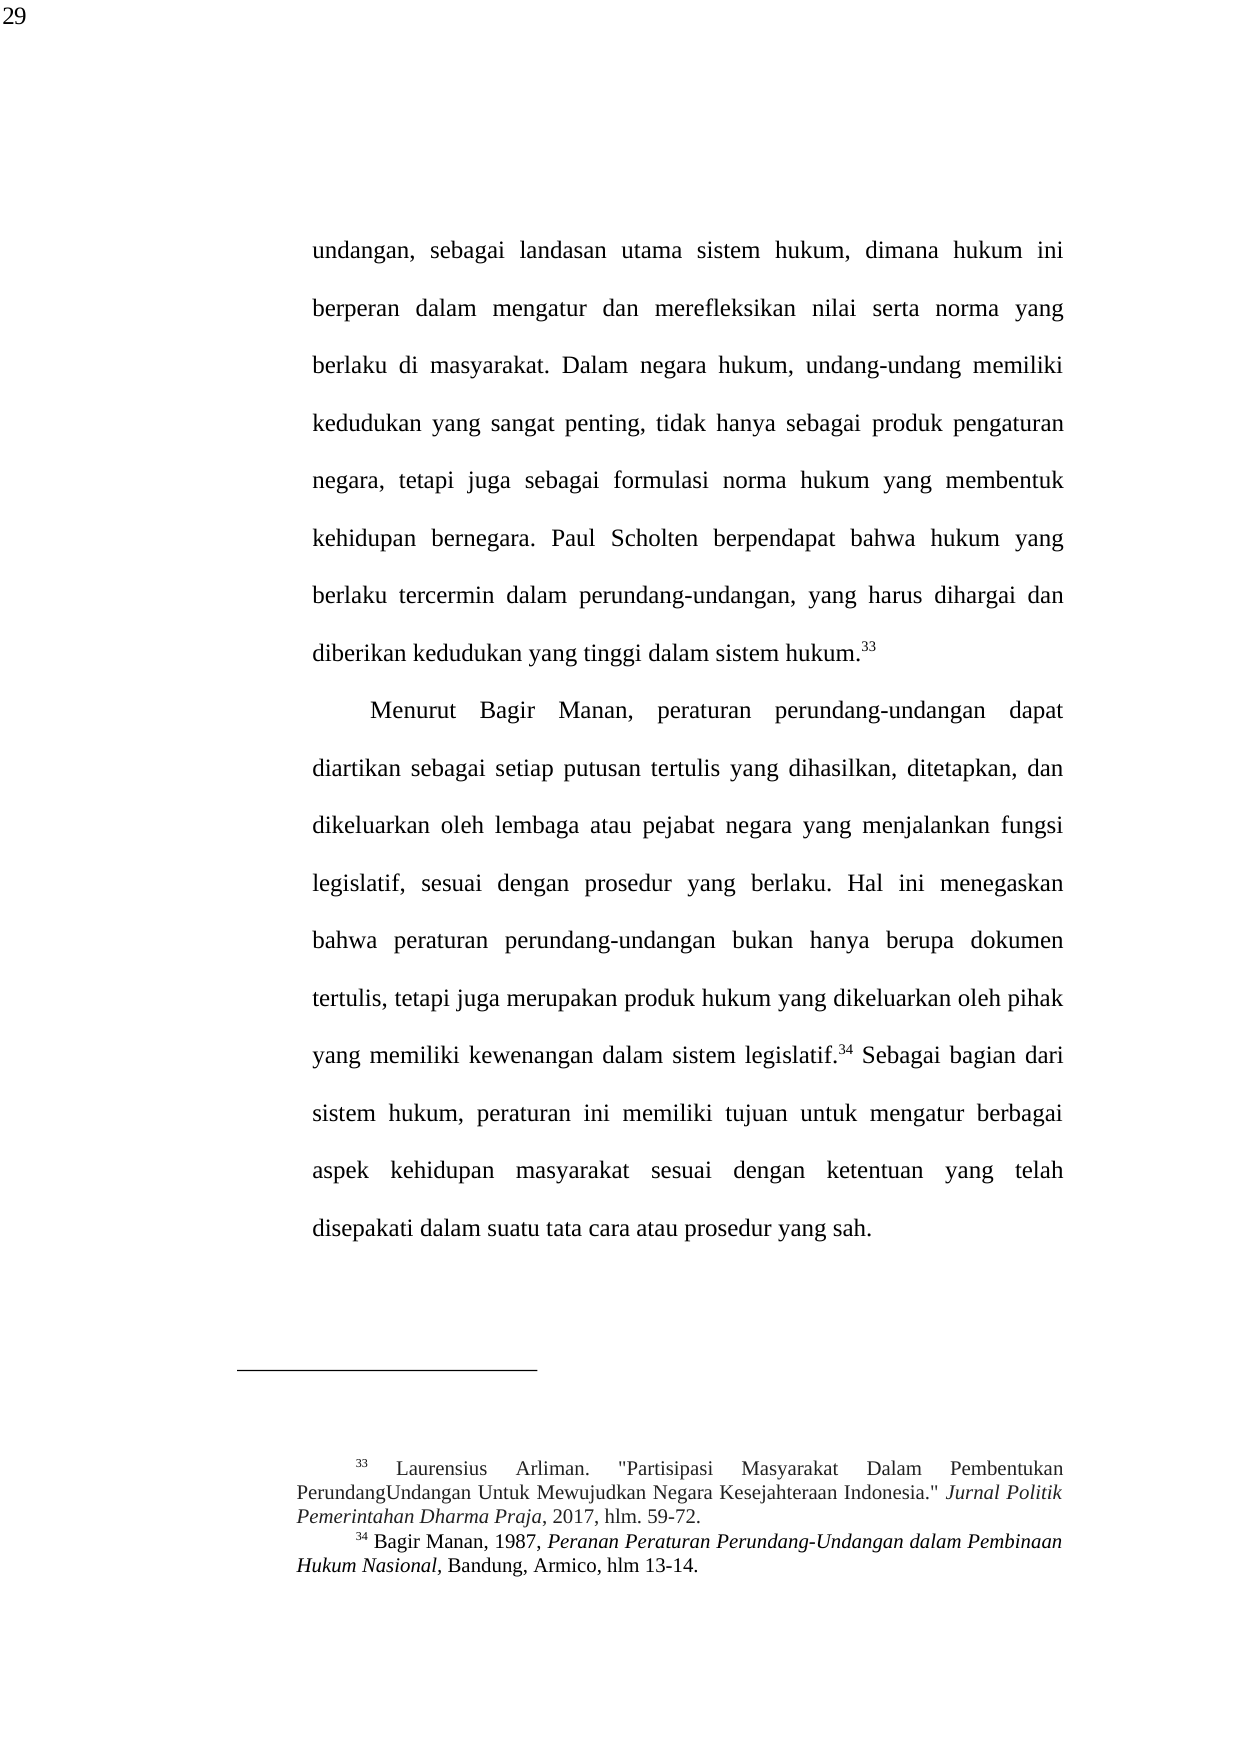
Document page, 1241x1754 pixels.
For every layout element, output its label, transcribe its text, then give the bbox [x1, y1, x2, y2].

text 33 Laurensius Arliman. "Partisipasi Masyarakat Dalam Pembentukan PerundangUndangan Untuk Mewujudkan Negara Kesejahteraan Indonesia." Jurnal Politik Pemerintahan Dharma Praja, 2017, hlm. 59-72. [296, 1456, 1064, 1528]
text 34 Bagir Manan, 1987, Peranan Peraturan Perundang-Undangan dalam Pembinaan Hukum Nasional, Bandung, Armico, hlm 13-14. [296, 1529, 1064, 1577]
text Menurut Bagir Manan, peraturan perundang-undangan dapat diartikan sebagai setiap putusan tertulis yang dihasilkan, ditetapkan, dan dikeluarkan oleh lembaga atau pejabat negara yang menjalankan fungsi legislatif, sesuai dengan prosedur yang berlaku. Hal ini menegaskan bahwa peraturan perundang-undangan bukan hanya berupa dokumen tertulis, tetapi juga merupakan produk hukum yang dikeluarkan oleh pihak yang memiliki kewenangan dalam sistem legislatif.34 Sebagai bagian dari sistem hukum, peraturan ini memiliki tujuan untuk mengatur berbagai aspek kehidupan masyarakat sesuai dengan ketentuan yang telah disepakati dalam suatu tata cara atau prosedur yang sah. [312, 696, 1064, 1242]
text undangan, sebagai landasan utama sistem hukum, dimana hukum ini berperan dalam mengatur dan merefleksikan nilai serta norma yang berlaku di masyarakat. Dalam negara hukum, undang-undang memiliki kedudukan yang sangat penting, tidak hanya sebagai produk pengaturan negara, tetapi juga sebagai formulasi norma hukum yang membentuk kehidupan bernegara. Paul Scholten berpendapat bahwa hukum yang berlaku tercermin dalam perundang-undangan, yang harus dihargai dan diberikan kedudukan yang tinggi dalam sistem hukum.33 [312, 235, 1064, 667]
